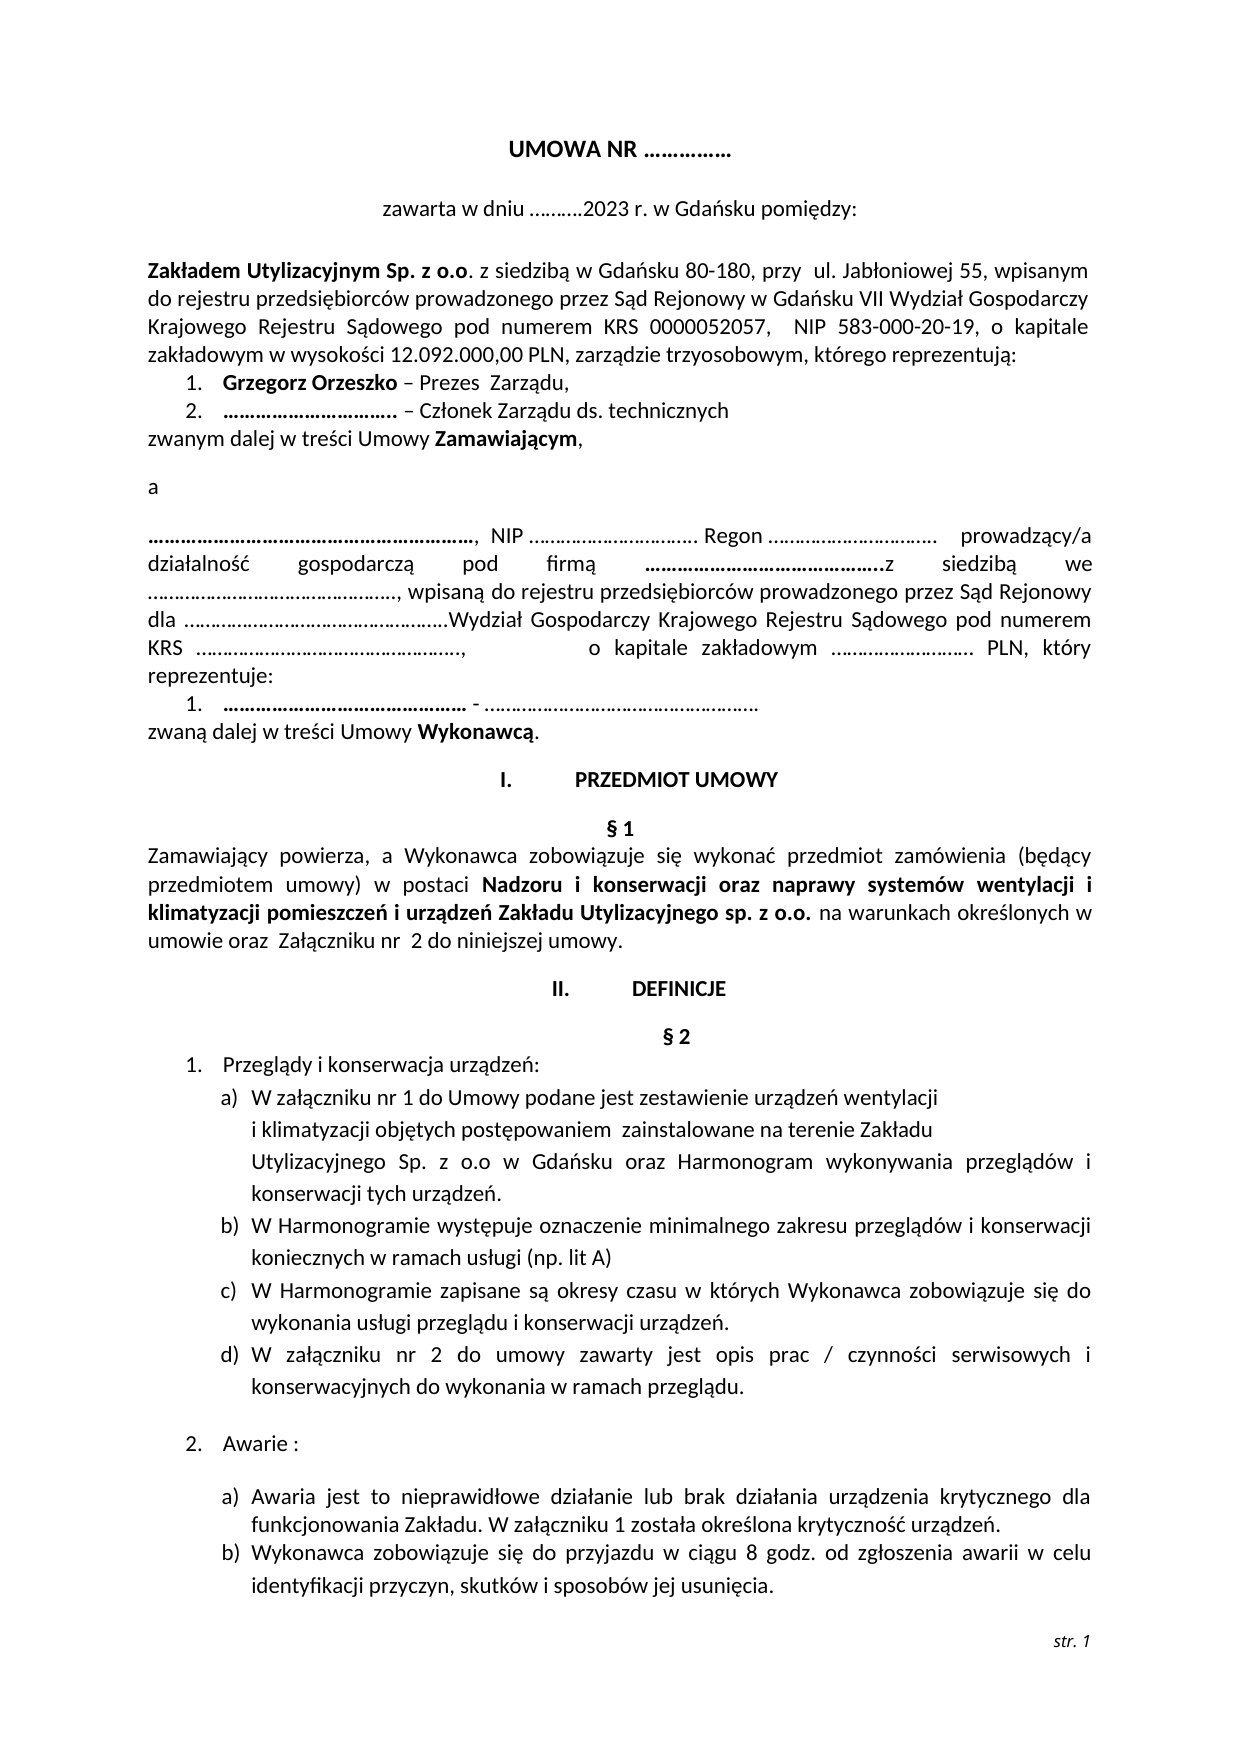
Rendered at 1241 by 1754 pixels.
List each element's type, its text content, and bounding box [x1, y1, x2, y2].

list Przeglądy i konserwacja urządzeń: [185, 1050, 1093, 1078]
list DEFINICJE [185, 974, 1093, 1002]
text Zakładem Utylizacyjnym Sp. z o.o. z siedzibą w Gdańsku 80-180, przy ul. Jabłoniowej 55, wpisanym do rejestru przedsiębiorców prowadzonego przez Sąd Rejonowy w Gdańsku VII Wydział Gospodarczy Krajowego Rejestru Sądowego pod numerem KRS 0000052057, NIP 583-000-20-19, o kapitale zakładowym w wysokości 12.092.000,00 PLN, zarządzie trzyosobowym, którego reprezentują: [148, 256, 1090, 368]
list Awaria jest to nieprawidłowe działanie lub brak działania urządzenia krytycznego dla funkcjonowania Zakładu. W załączniku 1 została określona krytyczność urządzeń. [221, 1482, 1093, 1538]
list ……………………………………… - ……………………………………………. [185, 689, 1093, 717]
list Grzegorz Orzeszko – Prezes Zarządu, [185, 368, 1093, 396]
text § 1 [148, 814, 1093, 842]
list PRZEDMIOT UMOWY [185, 765, 1093, 793]
list Awarie : [185, 1429, 1093, 1457]
text UMOWA NR …………… [148, 133, 1093, 163]
text zwaną dalej w treści Umowy Wykonawcą. [148, 717, 1093, 745]
text Zamawiający powierza, a Wykonawca zobowiązuje się wykonać przedmiot zamówienia (będący przedmiotem umowy) w postaci Nadzoru i konserwacji oraz naprawy systemów wentylacji i klimatyzacji pomieszczeń i urządzeń Zakładu Utylizacyjnego sp. z o.o. na warunkach określonych w umowie oraz Załączniku nr 2 do niniejszej umowy. [148, 842, 1093, 954]
list W Harmonogramie zapisane są okresy czasu w których Wykonawca zobowiązuje się do wykonania usługi przeglądu i konserwacji urządzeń. [220, 1276, 1093, 1336]
list Wykonawca zobowiązuje się do przyjazdu w ciągu 8 godz. od zgłoszenia awarii w celu identyfikacji przyczyn, skutków i sposobów jej usunięcia. [221, 1538, 1093, 1599]
text Utylizacyjnego Sp. z o.o w Gdańsku oraz Harmonogram wykonywania przeglądów i konserwacji tych urządzeń. [251, 1147, 1093, 1207]
list a [148, 472, 1093, 501]
list § 2 [260, 1022, 1093, 1050]
text zawarta w dniu ……….2023 r. w Gdańsku pomiędzy: [148, 194, 1093, 222]
list ………………………….. – Członek Zarządu ds. technicznych [185, 396, 1093, 424]
text i klimatyzacji objętych postępowaniem zainstalowane na terenie Zakładu [251, 1115, 1093, 1143]
list zwanym dalej w treści Umowy Zamawiającym, [148, 424, 1093, 452]
list W załączniku nr 2 do umowy zawarty jest opis prac / czynności serwisowych i konserwacyjnych do wykonania w ramach przeglądu. [220, 1340, 1093, 1400]
list W załączniku nr 1 do Umowy podane jest zestawienie urządzeń wentylacji [220, 1083, 1093, 1111]
text ……………………………………………………, NIP ………………………….. Regon ………………………….. prowadzący/a działalność gospodarczą pod firmą ……………………………………..z siedzibą we ……………………………………….., wpisaną do rejestru przedsiębiorców prowadzonego przez Sąd Rejonowy dla …………………………………………..Wydział Gospodarczy Krajowego Rejestru Sądowego pod numerem KRS ………………………………………….., o kapitale zakładowym ……………………… PLN, który reprezentuje: [148, 521, 1093, 689]
list W Harmonogramie występuje oznaczenie minimalnego zakresu przeglądów i konserwacji koniecznych w ramach usługi (np. lit A) [220, 1211, 1093, 1272]
